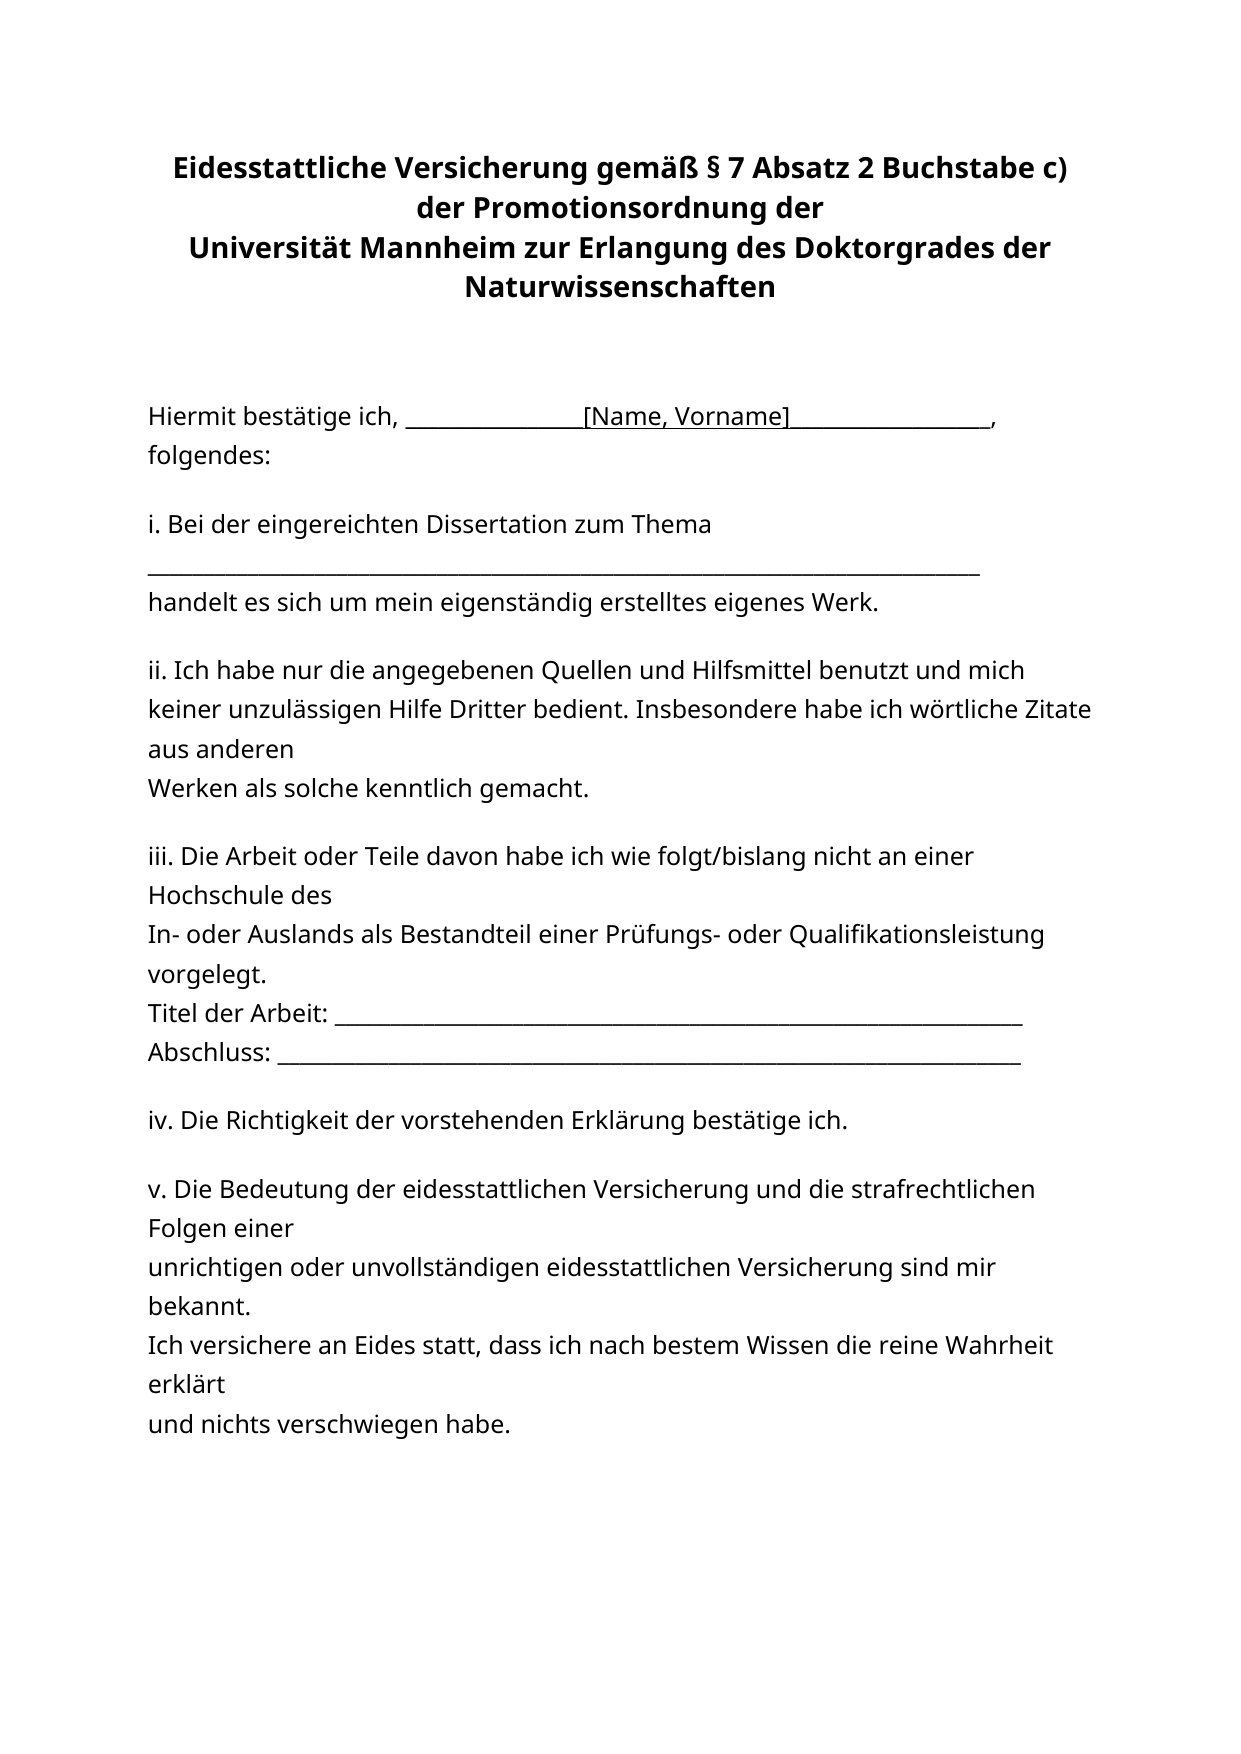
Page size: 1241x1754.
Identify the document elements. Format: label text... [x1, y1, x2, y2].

text iv. Die Richtigkeit der vorstehenden Erklärung bestätige ich. [148, 1103, 1093, 1137]
text i. Bei der eingereichten Dissertation zum Thema ___________________________________________________________________________ handelt es sich um mein eigenständig erstelltes eigenes Werk. [148, 506, 1093, 619]
text v. Die Bedeutung der eidesstattlichen Versicherung und die strafrechtlichen Folgen einer unrichtigen oder unvollständigen eidesstattlichen Versicherung sind mir bekannt. Ich versichere an Eides statt, dass ich nach bestem Wissen die reine Wahrheit erklärt und nichts verschwiegen habe. [148, 1171, 1093, 1440]
text Eidesstattliche Versicherung gemäß § 7 Absatz 2 Buchstabe c) der Promotionsordnung der Universität Mannheim zur Erlangung des Doktorgrades der Naturwissenschaften [148, 148, 1093, 306]
text iii. Die Arbeit oder Teile davon habe ich wie folgt/bislang nicht an einer Hochschule des In- oder Auslands als Bestandteil einer Prüfungs- oder Qualifikationsleistung vorgelegt. Titel der Arbeit: ______________________________________________________________ Abschluss: ___________________________________________________________________ [148, 839, 1093, 1069]
text ii. Ich habe nur die angegebenen Quellen und Hilfsmittel benutzt und mich keiner unzulässigen Hilfe Dritter bedient. Insbesondere habe ich wörtliche Zitate aus anderen Werken als solche kenntlich gemacht. [148, 653, 1093, 804]
text Hiermit bestätige ich, ________________[Name, Vorname]__________________, folgendes: [148, 399, 1093, 472]
